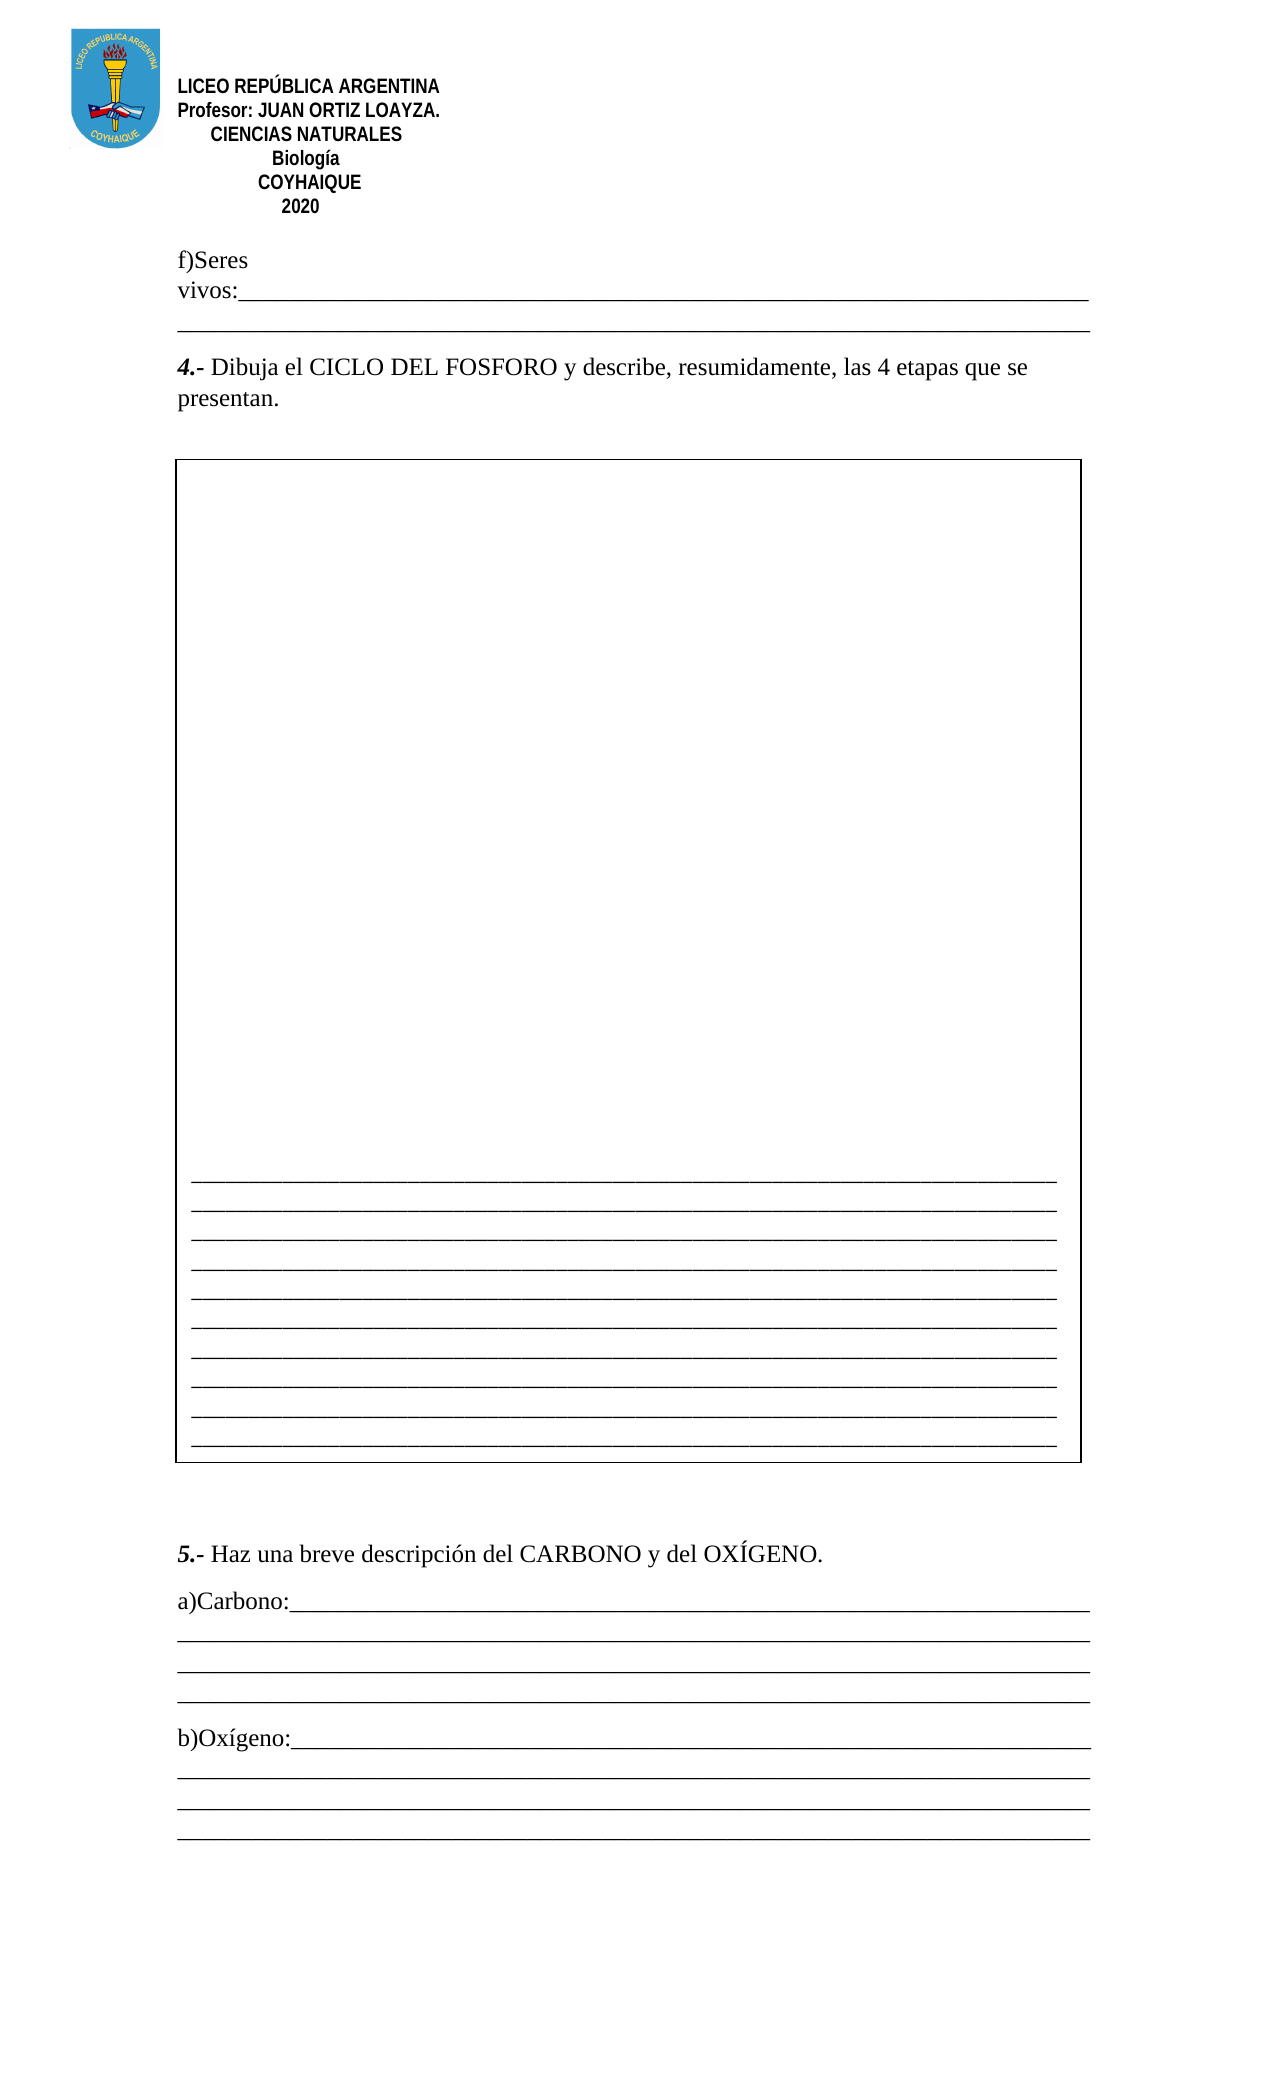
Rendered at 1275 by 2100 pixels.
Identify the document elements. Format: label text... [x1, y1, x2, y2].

text b)Oxígeno:___________________________________________________________________________________________________________________________________________________________________________________________________________________________________________________________________________________________ [177, 1723, 1098, 1842]
text f)Seres vivos:_____________________________________________________________________________________________________________________________________________ [177, 246, 1098, 334]
text 4.- Dibuja el CICLO DEL FOSFORO y describe, resumidamente, las 4 etapas que se presentan. [177, 352, 1098, 411]
picture [69, 27, 164, 149]
text 5.- Haz una breve descripción del CARBONO y del OXÍGENO. [177, 1539, 1098, 1568]
text a)Carbono:___________________________________________________________________________________________________________________________________________________________________________________________________________________________________________________________________________________________ [177, 1586, 1098, 1705]
